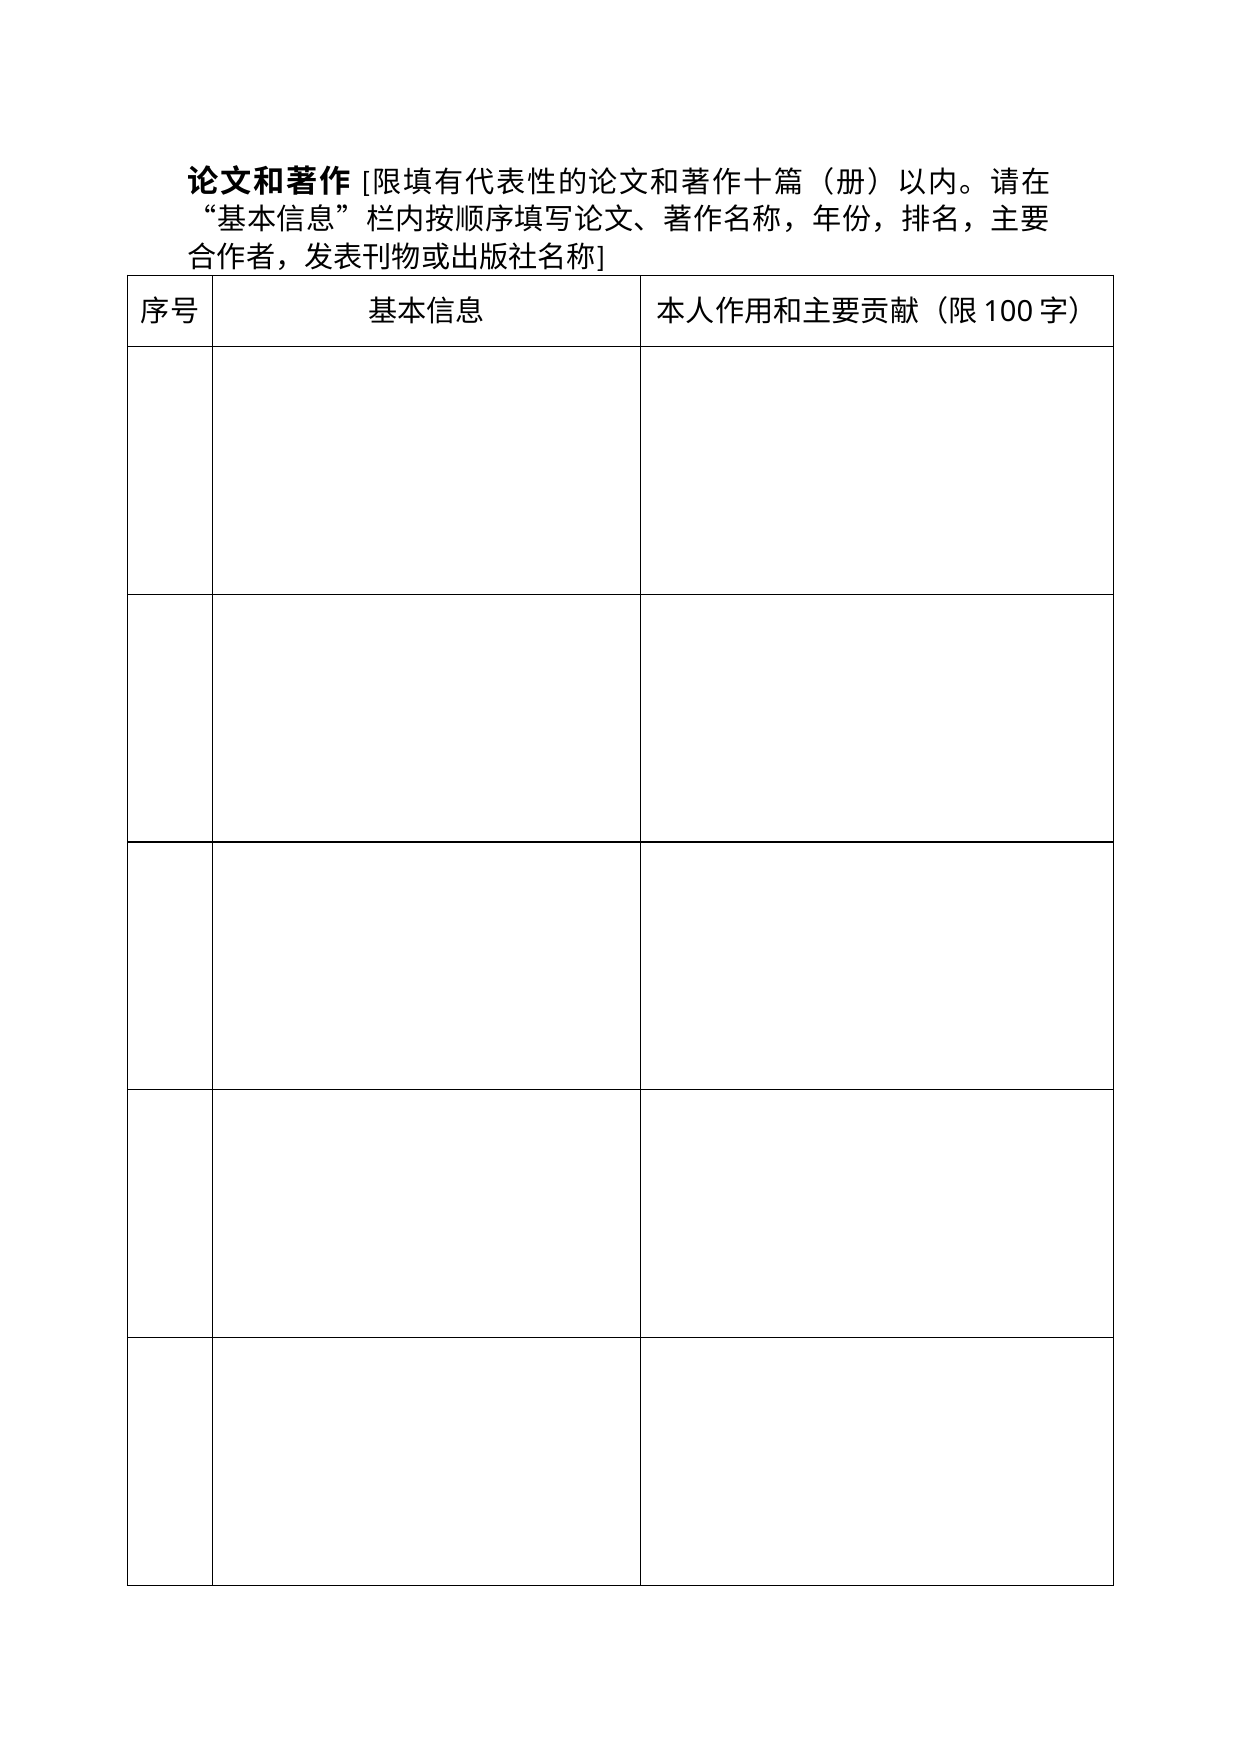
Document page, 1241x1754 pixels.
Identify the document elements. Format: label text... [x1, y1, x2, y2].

table_cell [213, 843, 640, 1089]
text 论文和著作 [限填有代表性的论文和著作十篇（册）以内。请在“基本信息”栏内按顺序填写论文、著作名称，年份，排名，主要合作者，发表刊物或出版社名称] [187, 162, 1053, 274]
table_cell [128, 843, 212, 1089]
table_header 本人作用和主要贡献（限100字） [641, 276, 1113, 346]
table_header 序号 [128, 276, 212, 346]
table_cell [128, 595, 212, 841]
table_header 基本信息 [213, 276, 640, 346]
table_cell [128, 1090, 212, 1337]
table_cell [128, 347, 212, 593]
table_cell [641, 595, 1113, 841]
table_cell [213, 1090, 640, 1337]
table_cell [213, 1338, 640, 1585]
table_cell [641, 1338, 1113, 1585]
table_cell [213, 595, 640, 841]
table_cell [213, 347, 640, 593]
table_cell [641, 347, 1113, 593]
table_cell [128, 1338, 212, 1585]
table_cell [641, 1090, 1113, 1337]
table_cell [641, 843, 1113, 1089]
